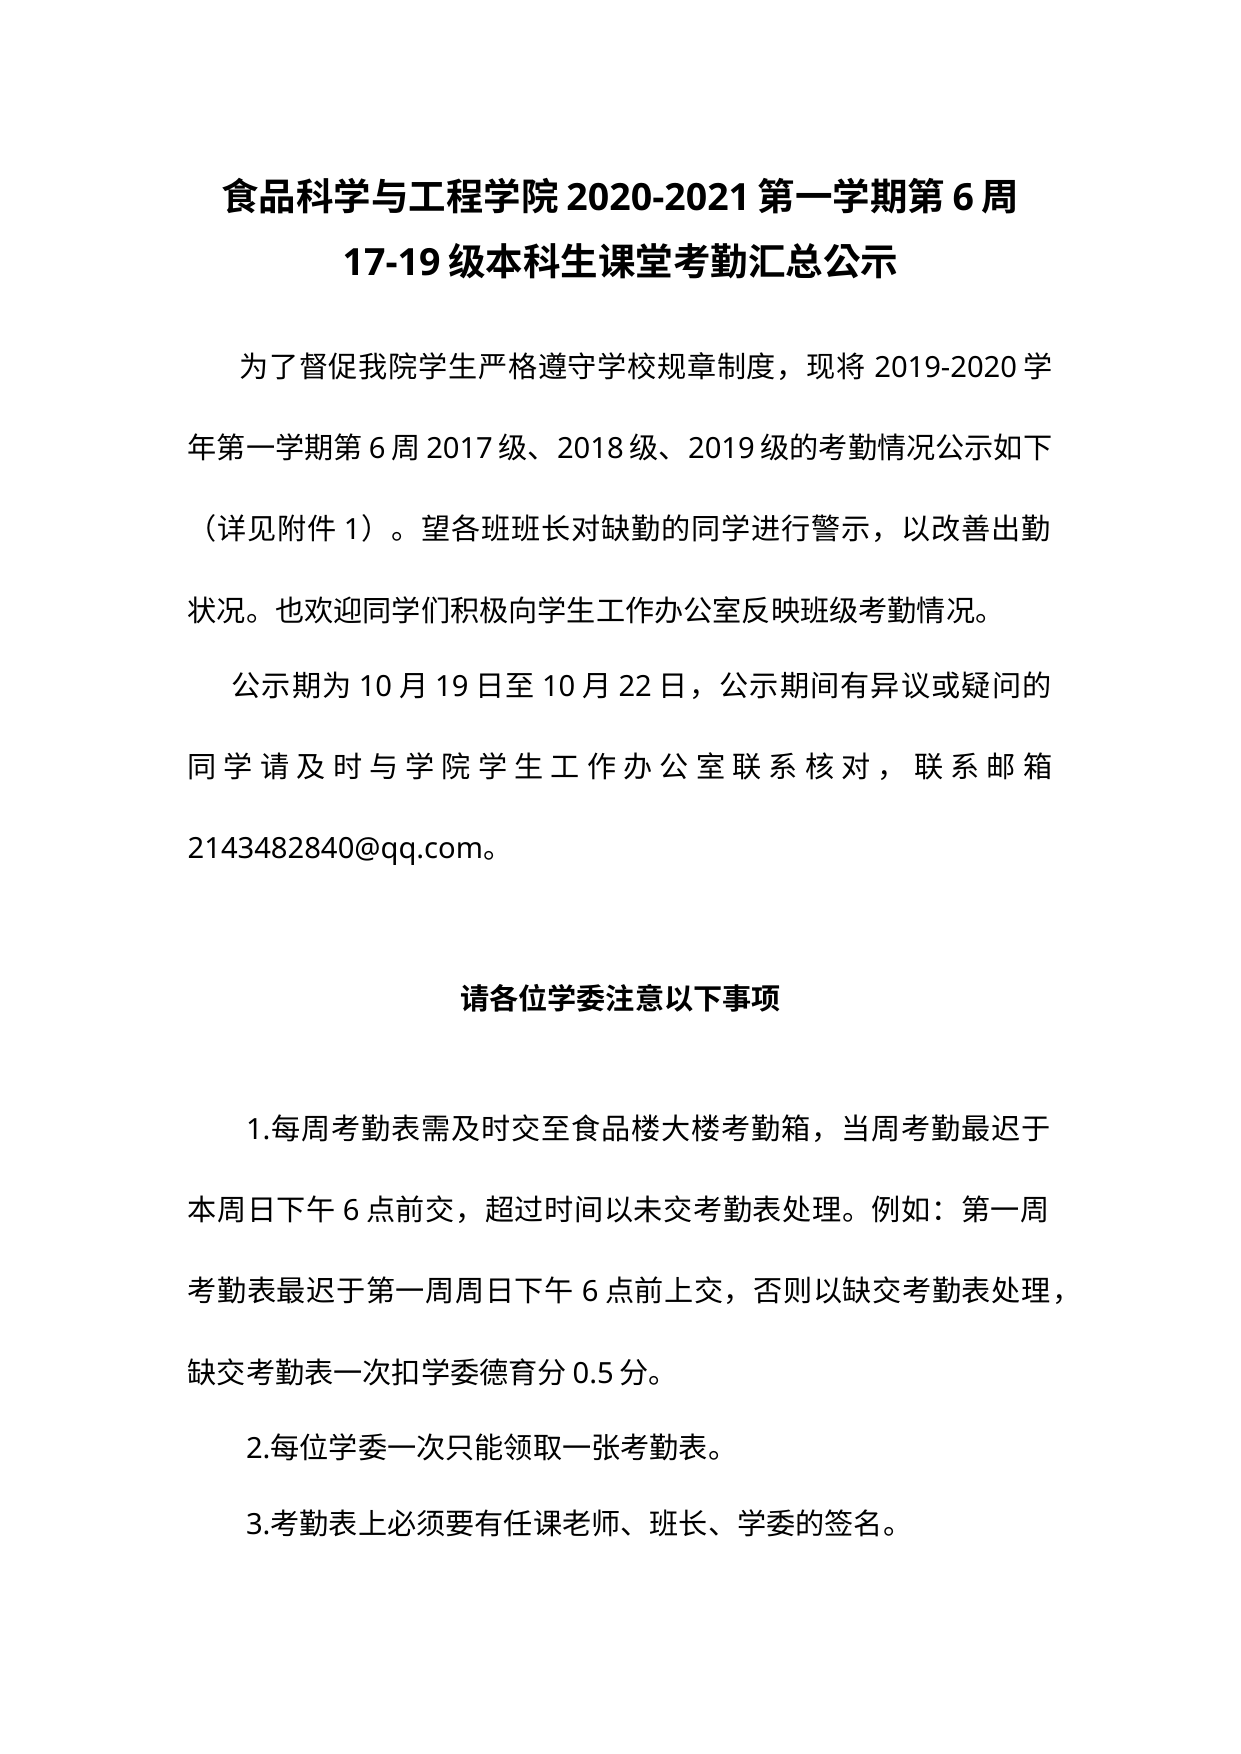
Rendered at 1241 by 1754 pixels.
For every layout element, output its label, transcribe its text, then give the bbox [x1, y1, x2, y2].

text 请各位学委注意以下事项 [187, 964, 1053, 1029]
text 公示期为10月19日至10月22日，公示期间有异议或疑问的同学请及时与学院学生工作办公室联系核对，联系邮箱2143482840@qq.com。 [187, 651, 1053, 879]
text 为了督促我院学生严格遵守学校规章制度，现将2019-2020学年第一学期第6周2017级、2018级、2019级的考勤情况公示如下（详见附件1）。望各班班长对缺勤的同学进行警示，以改善出勤状况。也欢迎同学们积极向学生工作办公室反映班级考勤情况。 [187, 332, 1053, 641]
text 食品科学与工程学院2020-2021第一学期第6周 17-19级本科生课堂考勤汇总公示 [187, 162, 1053, 292]
text 3.考勤表上必须要有任课老师、班长、学委的签名。 [187, 1489, 1053, 1554]
text 2.每位学委一次只能领取一张考勤表。 [187, 1413, 1053, 1478]
text 1.每周考勤表需及时交至食品楼大楼考勤箱，当周考勤最迟于本周日下午6点前交，超过时间以未交考勤表处理。例如：第一周考勤表最迟于第一周周日下午6点前上交，否则以缺交考勤表处理，缺交考勤表一次扣学委德育分0.5分。 [187, 1094, 1053, 1403]
